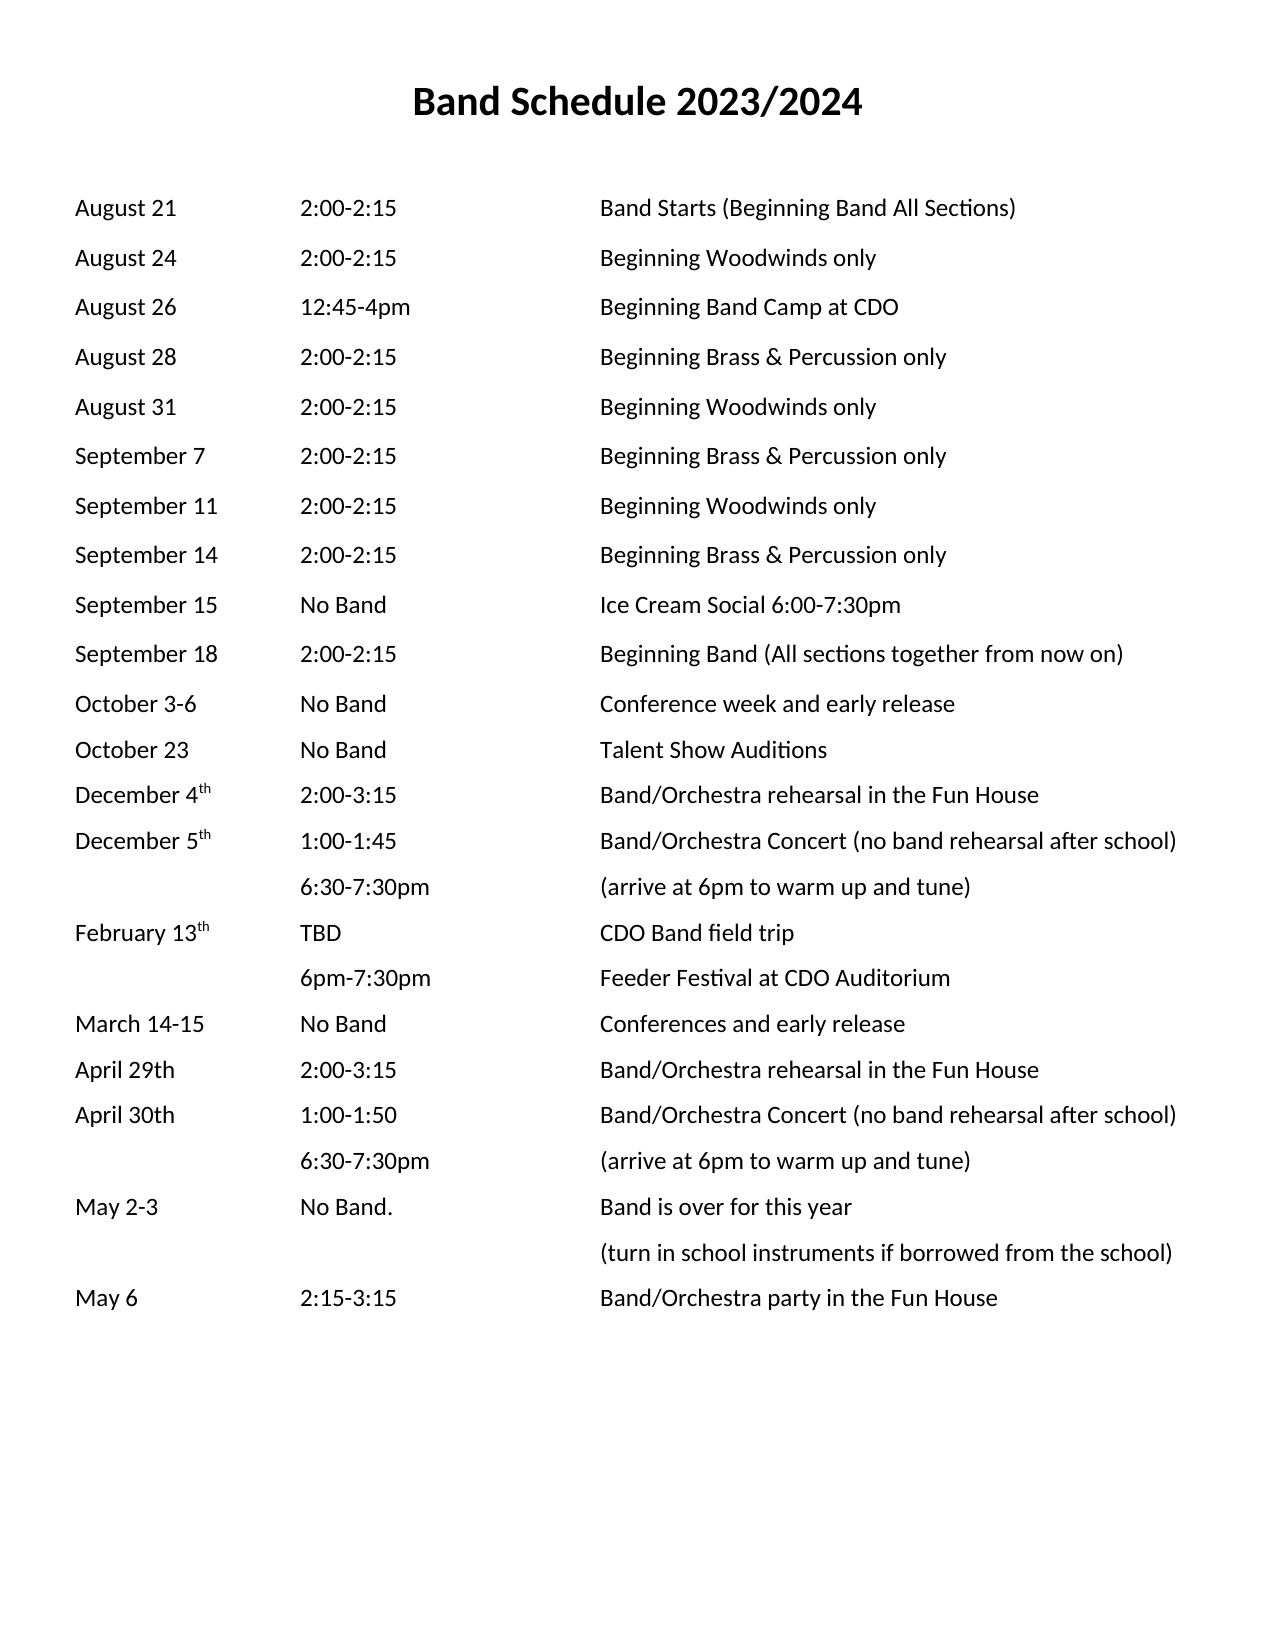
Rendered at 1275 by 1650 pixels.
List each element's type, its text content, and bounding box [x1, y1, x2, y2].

text 6:30-7:30pm (arrive at 6pm to warm up and tune) [225, 1145, 1200, 1176]
text 6:30-7:30pm (arrive at 6pm to warm up and tune) [225, 871, 1200, 902]
text September 14 2:00-2:15 Beginning Brass & Percussion only [75, 539, 1200, 570]
text March 14-15 No Band Conferences and early release [75, 1008, 1200, 1039]
text October 23 No Band Talent Show Auditions [75, 734, 1200, 764]
text September 18 2:00-2:15 Beginning Band (All sections together from now on) [75, 638, 1200, 669]
text August 24 2:00-2:15 Beginning Woodwinds only [75, 242, 1200, 272]
text September 15 No Band Ice Cream Social 6:00-7:30pm [75, 589, 1200, 619]
text September 11 2:00-2:15 Beginning Woodwinds only [75, 490, 1200, 520]
text October 3-6 No Band Conference week and early release [75, 688, 1200, 719]
text (turn in school instruments if borrowed from the school) [525, 1237, 1200, 1267]
text April 29th 2:00-3:15 Band/Orchestra rehearsal in the Fun House [75, 1054, 1200, 1084]
text December 4th 2:00-3:15 Band/Orchestra rehearsal in the Fun House [75, 779, 1200, 810]
text August 26 12:45-4pm Beginning Band Camp at CDO [75, 291, 1200, 322]
text December 5th 1:00-1:45 Band/Orchestra Concert (no band rehearsal after school) [75, 825, 1200, 856]
text May 2-3 No Band. Band is over for this year [75, 1191, 1200, 1222]
text August 28 2:00-2:15 Beginning Brass & Percussion only [75, 341, 1200, 372]
text September 7 2:00-2:15 Beginning Brass & Percussion only [75, 440, 1200, 471]
text Band Schedule 2023/2024 [75, 75, 1200, 126]
text 6pm-7:30pm Feeder Festival at CDO Auditorium [225, 962, 1200, 993]
text April 30th 1:00-1:50 Band/Orchestra Concert (no band rehearsal after school) [75, 1100, 1200, 1130]
text May 6 2:15-3:15 Band/Orchestra party in the Fun House [75, 1283, 1200, 1313]
text August 31 2:00-2:15 Beginning Woodwinds only [75, 391, 1200, 421]
text February 13th TBD CDO Band field trip [75, 917, 1200, 947]
text August 21 2:00-2:15 Band Starts (Beginning Band All Sections) [75, 192, 1200, 223]
